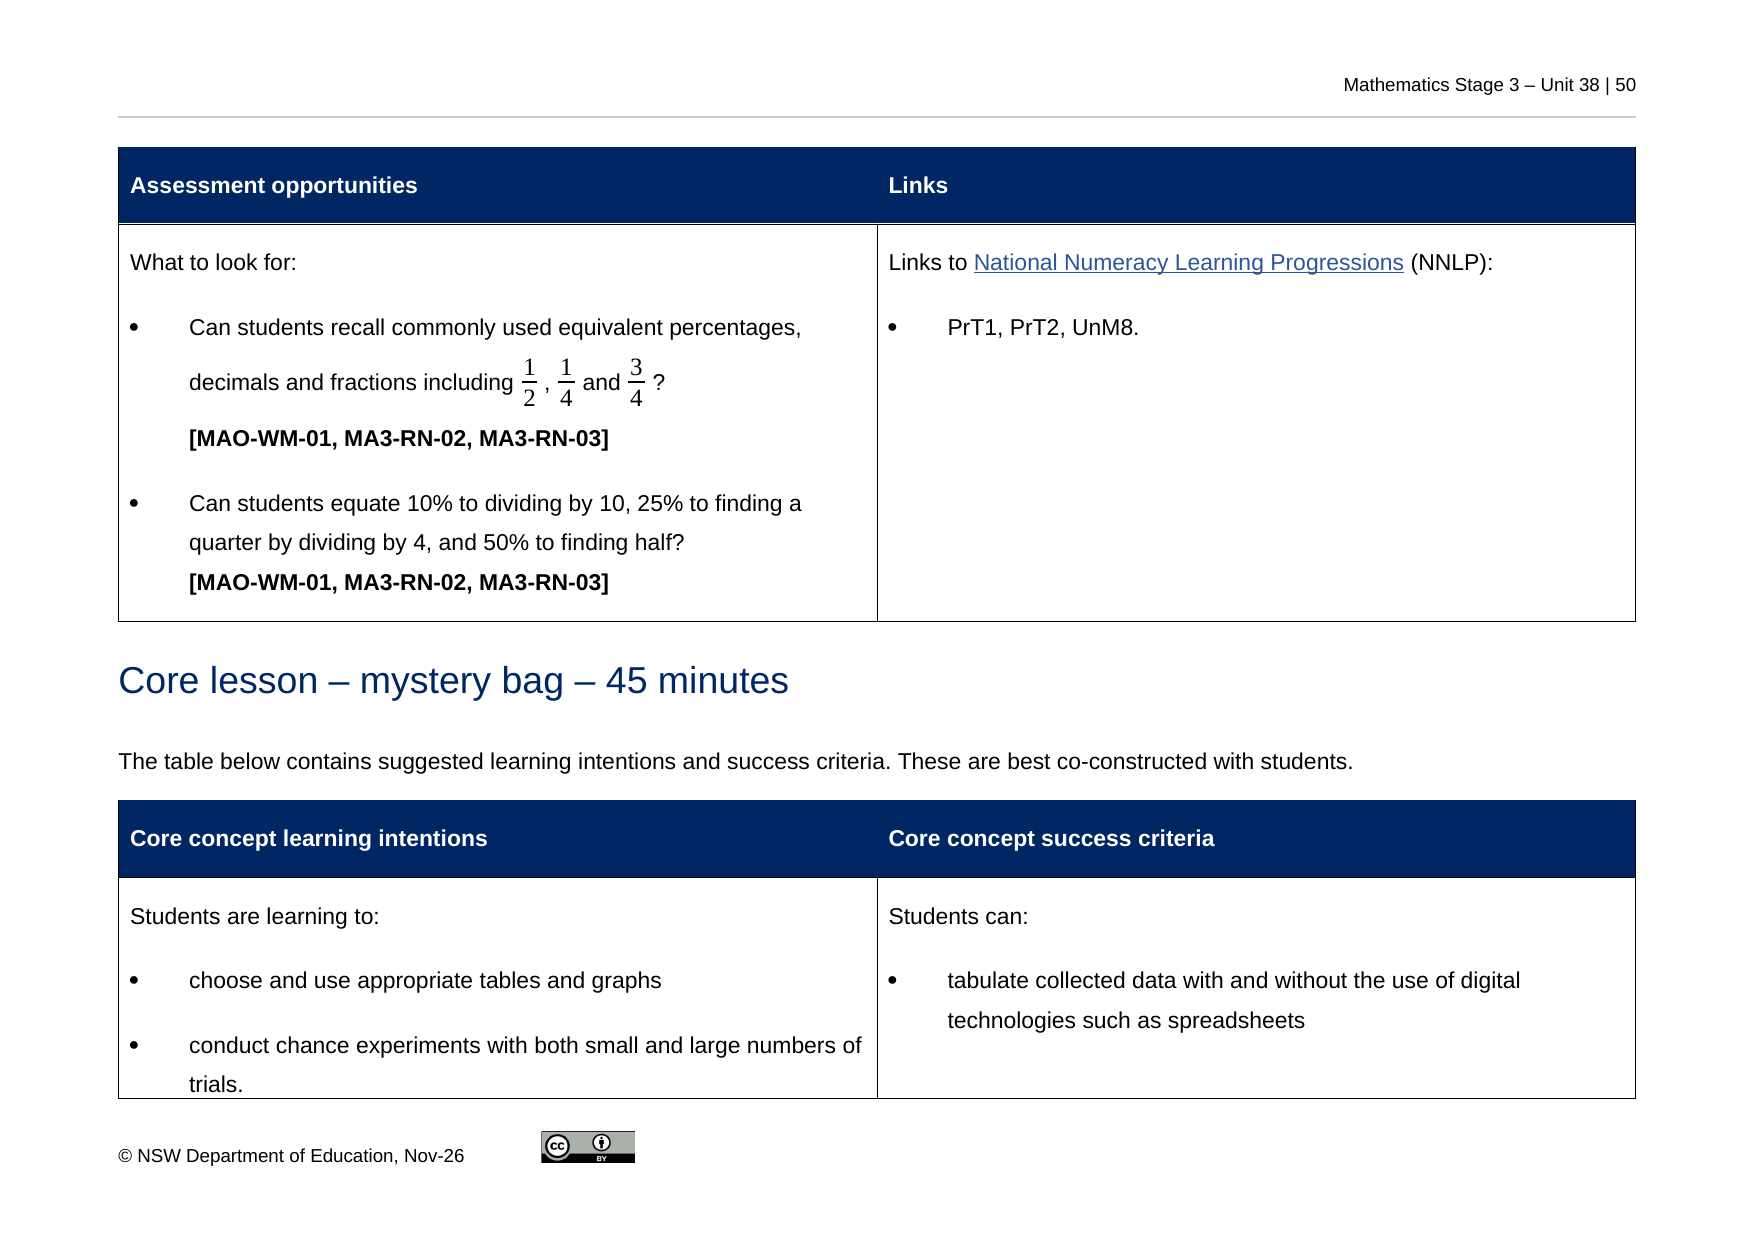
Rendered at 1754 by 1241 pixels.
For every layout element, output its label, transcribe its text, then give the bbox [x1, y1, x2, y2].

table_cell Students are learning to: choose and use appropriate tables and graphs conduct chance experiments with both small and large numbers of trials. [119, 878, 877, 1097]
table_header Core concept learning intentions [119, 800, 877, 877]
subtitle Core lesson – mystery bag – 45 minutes [118, 658, 1636, 702]
table_header Core concept success criteria [877, 800, 1635, 877]
table_cell Links to National Numeracy Learning Progressions (NNLP): PrT1, PrT2, UnM8. [878, 225, 1635, 621]
table_header Links [877, 147, 1635, 223]
picture [541, 1131, 635, 1163]
table_header Assessment opportunities [119, 147, 877, 223]
table_cell What to look for: Can students recall commonly used equivalent percentages, decimals and fractions including , and ? [MAO-WM-01, MA3-RN-02, MA3-RN-03] Can students equate 10% to dividing by 10, 25% to finding a quarter by dividing by 4, and 50% to finding half? [MAO-WM-01, MA3-RN-02, MA3-RN-03] [119, 225, 877, 621]
text The table below contains suggested learning intentions and success criteria. These are best co-constructed with students. [118, 748, 1636, 774]
